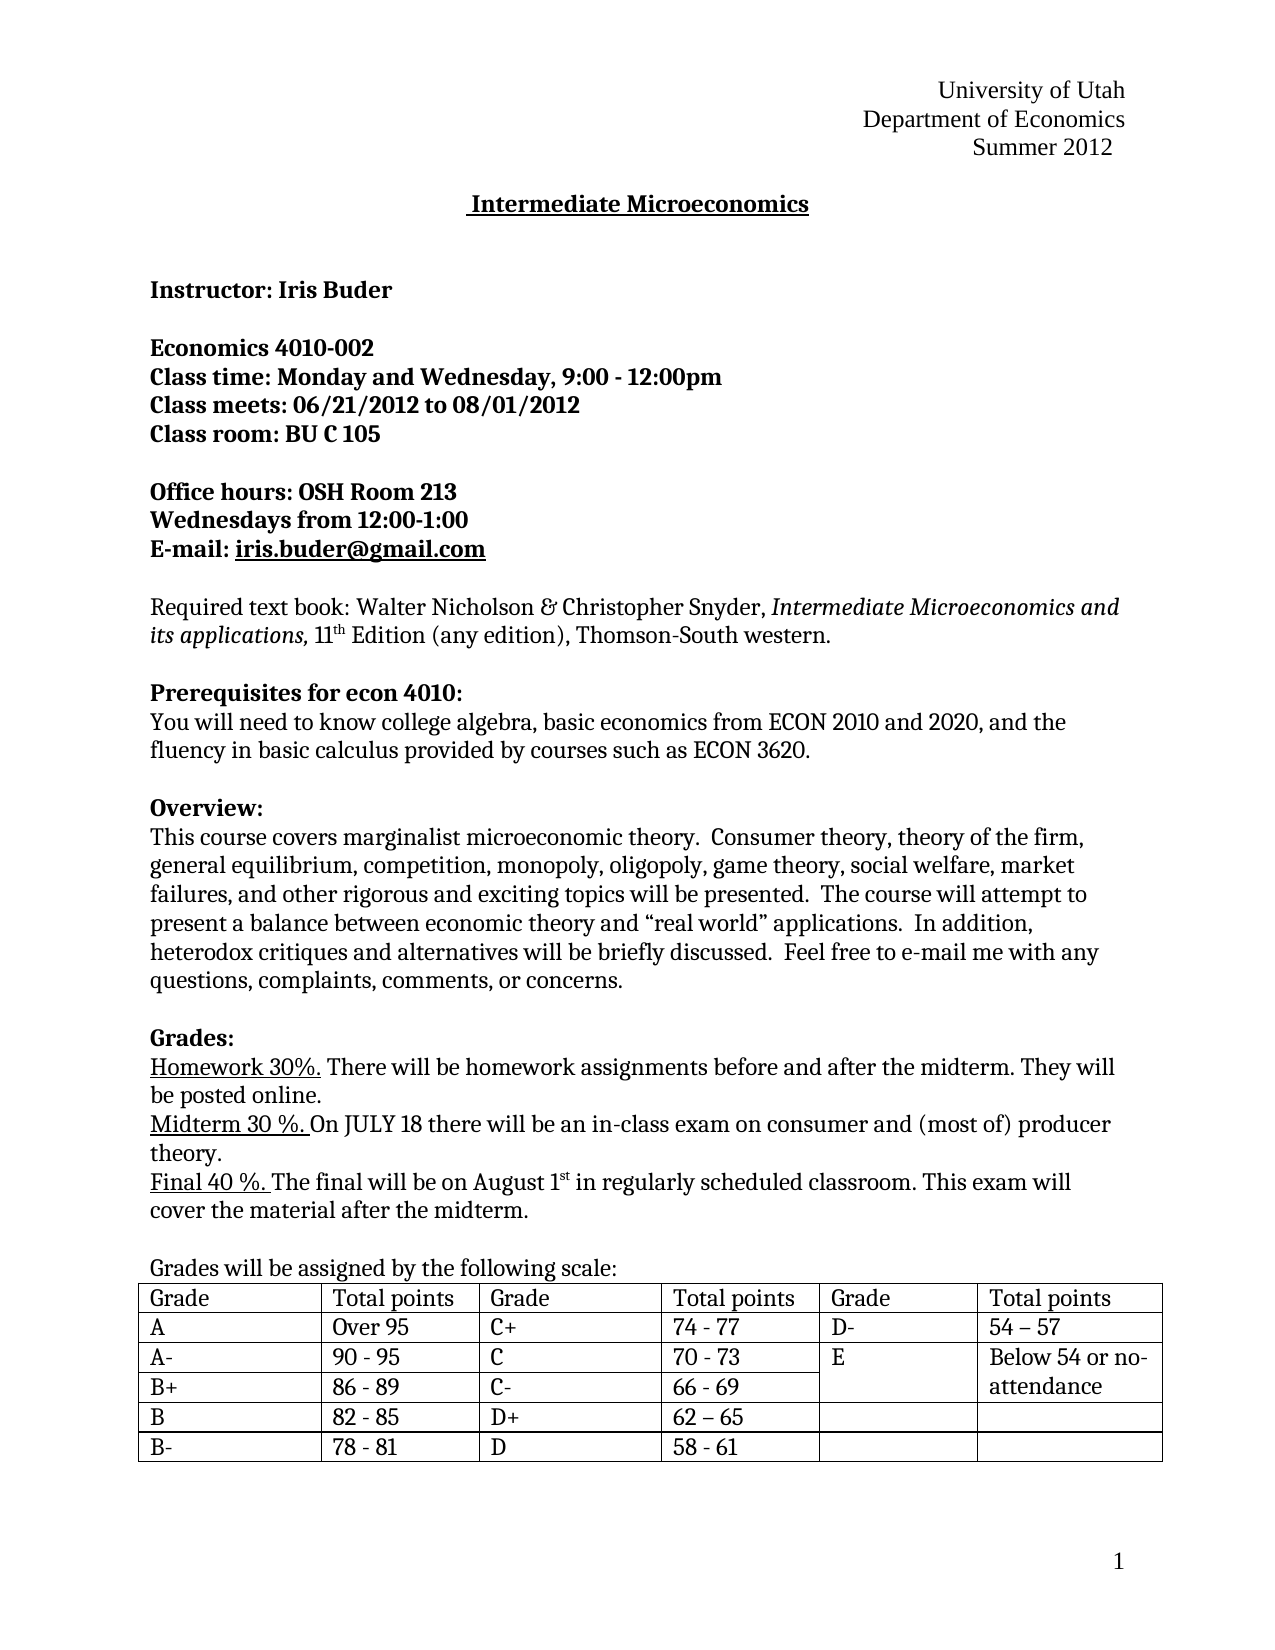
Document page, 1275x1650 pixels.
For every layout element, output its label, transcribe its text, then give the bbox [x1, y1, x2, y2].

table_cell C+ [480, 1313, 661, 1342]
text Wednesdays from 12:00-1:00 [150, 506, 1125, 535]
text Final 40 %. The final will be on August 1st in regularly scheduled classroom. This exam will cover the material after the midterm. [150, 1167, 1125, 1225]
table_cell A- [139, 1343, 321, 1372]
table_cell Below 54 or no-attendance [978, 1343, 1162, 1402]
table_cell 62 – 65 [662, 1403, 819, 1431]
text Midterm 30 %. On JULY 18 there will be an in-class exam on consumer and (most of) producer theory. [150, 1110, 1125, 1167]
table_cell 58 - 61 [662, 1433, 819, 1461]
table_cell 74 - 77 [662, 1313, 819, 1342]
text Grades: [150, 1024, 1125, 1052]
text Class time: Monday and Wednesday, 9:00 - 12:00pm [150, 362, 1125, 391]
table_header Grade [139, 1284, 321, 1312]
text Required text book: Walter Nicholson & Christopher Snyder, Intermediate Microeconomics and its applications, 11th Edition (any edition), Thomson-South western. [150, 592, 1125, 650]
table_cell 70 - 73 [662, 1343, 819, 1372]
text Grades will be assigned by the following scale: [150, 1254, 1125, 1282]
table_cell E [820, 1343, 977, 1402]
table_cell [820, 1433, 977, 1461]
table_header Total points [662, 1284, 819, 1312]
table_cell D- [820, 1313, 977, 1342]
text Economics 4010-002 [150, 334, 1125, 362]
table_cell C [480, 1343, 661, 1372]
table_cell [978, 1403, 1162, 1431]
text Homework 30%. There will be homework assignments before and after the midterm. They will be posted online. [150, 1052, 1125, 1110]
table_cell [820, 1403, 977, 1431]
table_cell Over 95 [322, 1313, 479, 1342]
table_cell 78 - 81 [322, 1433, 479, 1461]
text Instructor: Iris Buder [150, 276, 1125, 305]
table_cell D [480, 1433, 661, 1461]
table_cell D+ [480, 1403, 661, 1431]
table_cell B- [139, 1433, 321, 1461]
text You will need to know college algebra, basic economics from ECON 2010 and 2020, and the fluency in basic calculus provided by courses such as ECON 3620. [150, 707, 1125, 765]
text Class room: BU C 105 [150, 420, 1125, 449]
text Intermediate Microeconomics [150, 190, 1125, 219]
table_cell 82 - 85 [322, 1403, 479, 1431]
text E-mail: iris.buder@gmail.com [150, 535, 1125, 564]
text Class meets: 06/21/2012 to 08/01/2012 [150, 391, 1125, 420]
table_cell B+ [139, 1373, 321, 1402]
text Prerequisites for econ 4010: [150, 679, 1125, 707]
table_header Total points [322, 1284, 479, 1312]
text Overview: [150, 794, 1125, 822]
table_cell C- [480, 1373, 661, 1402]
table_cell 66 - 69 [662, 1373, 819, 1402]
table_cell A [139, 1313, 321, 1342]
table_header Grade [820, 1284, 977, 1312]
table_cell 86 - 89 [322, 1373, 479, 1402]
table_header Total points [978, 1284, 1162, 1312]
table_cell [978, 1433, 1162, 1461]
table_header Grade [480, 1284, 661, 1312]
table_cell 54 – 57 [978, 1313, 1162, 1342]
table_cell 90 - 95 [322, 1343, 479, 1372]
text This course covers marginalist microeconomic theory. Consumer theory, theory of the firm, general equilibrium, competition, monopoly, oligopoly, game theory, social welfare, market failures, and other rigorous and exciting topics will be presented. The course will attempt to present a balance between economic theory and “real world” applications. In addition, heterodox critiques and alternatives will be briefly discussed. Feel free to e-mail me with any questions, complaints, comments, or concerns. [150, 822, 1125, 995]
table_cell B [139, 1403, 321, 1431]
text Office hours: OSH Room 213 [150, 477, 1125, 506]
